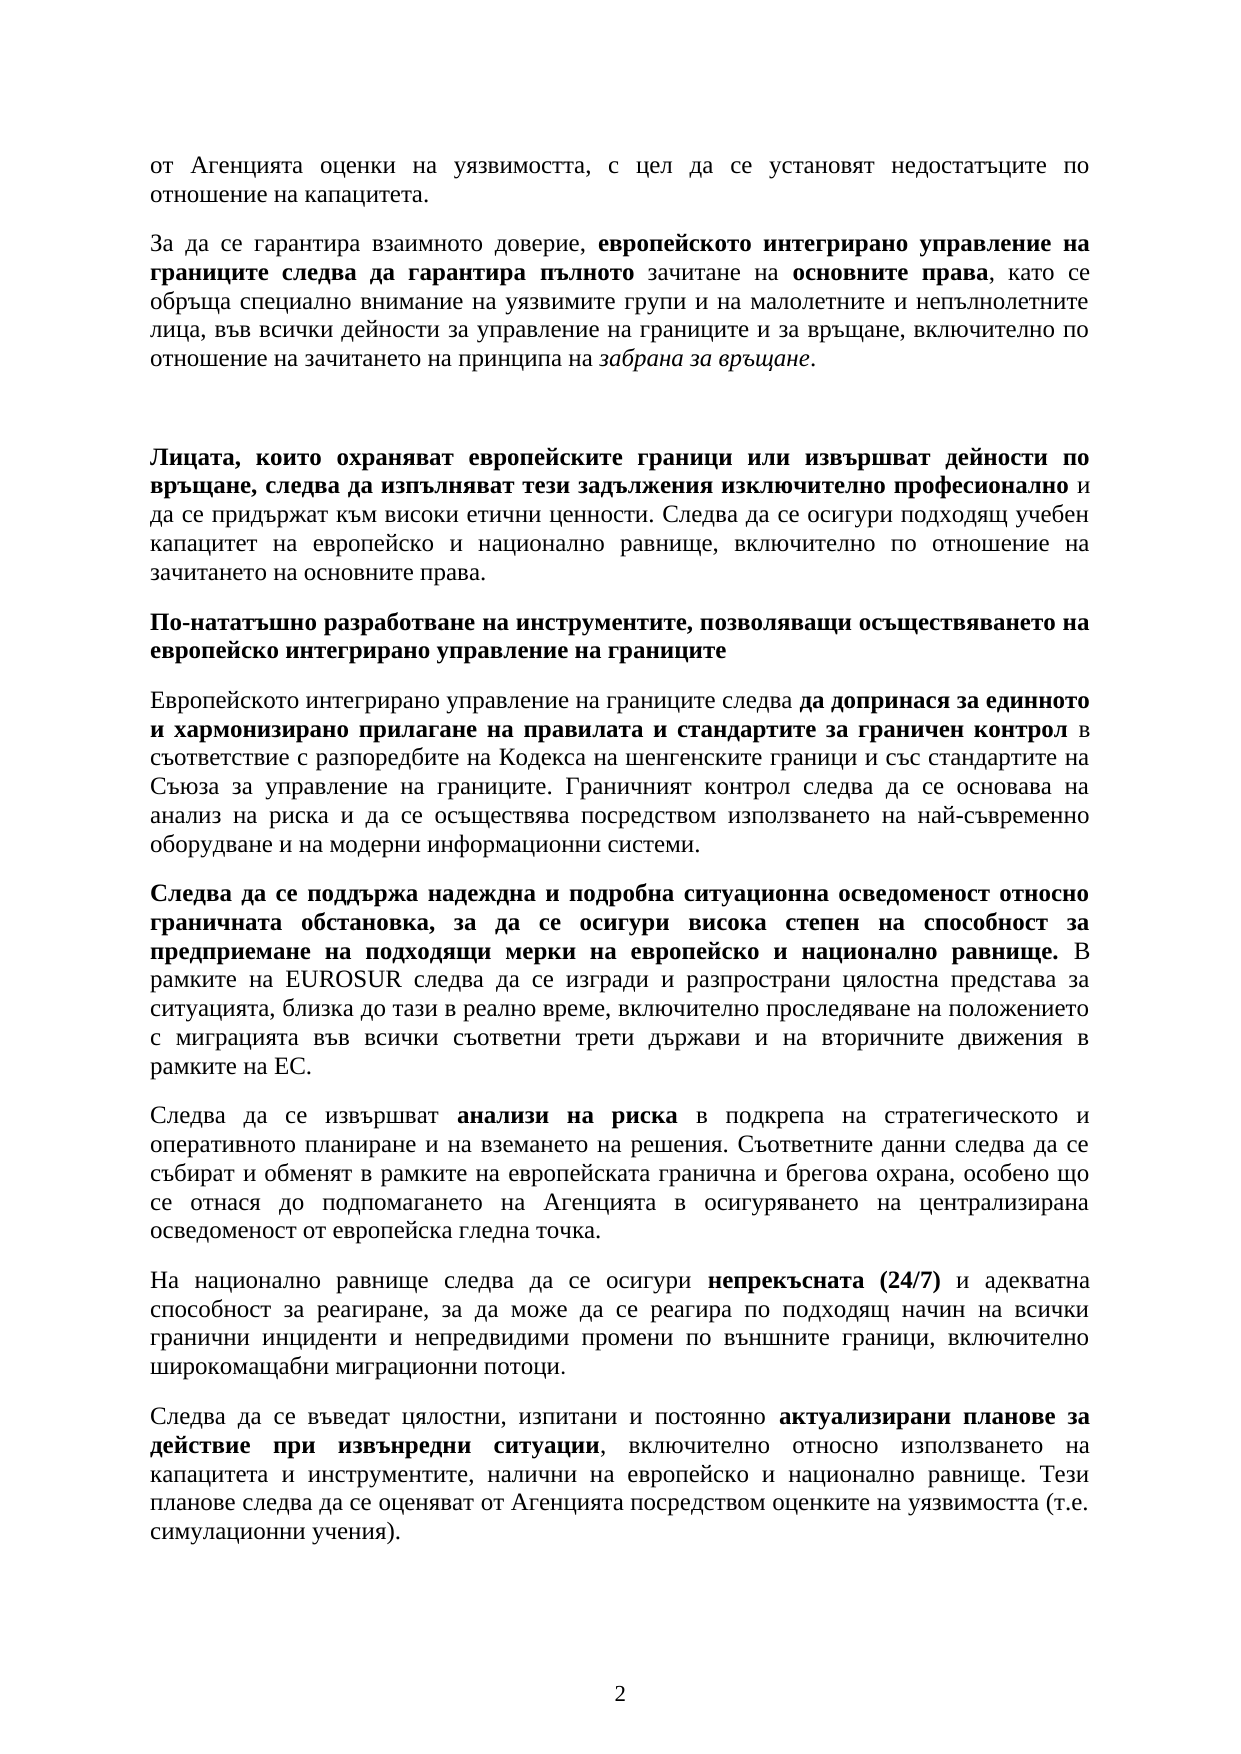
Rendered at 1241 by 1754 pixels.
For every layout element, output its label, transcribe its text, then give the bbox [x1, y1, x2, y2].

text За да се гарантира взаимното доверие, европейското интегрирано управление на границите следва да гарантира пълното зачитане на основните права, като се обръща специално внимание на уязвимите групи и на малолетните и непълнолетните лица, във всички дейности за управление на границите и за връщане, включително по отношение на зачитането на принципа на забрана за връщане. [150, 228, 1090, 372]
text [150, 150, 1090, 207]
text Следва да се въведат цялостни, изпитани и постоянно актуализирани планове за действие при извънредни ситуации, включително относно използването на капацитета и инструментите, налични на европейско и национално равнище. Тези планове следва да се оценяват от Агенцията посредством оценките на уязвимостта (т.е. симулационни учения). [150, 1401, 1090, 1545]
text Европейското интегрирано управление на границите следва да допринася за единното и хармонизирано прилагане на правилата и стандартите за граничен контрол в съответствие с разпоредбите на Кодекса на шенгенските граници и със стандартите на Съюза за управление на границите. Граничният контрол следва да се основава на анализ на риска и да се осъществява посредством използването на най-съвременно оборудване и на модерни информационни системи. [150, 685, 1090, 857]
text Следва да се поддържа надеждна и подробна ситуационна осведоменост относно граничната обстановка, за да се осигури висока степен на способност за предприемане на подходящи мерки на европейско и национално равнище. В рамките на EUROSUR следва да се изгради и разпространи цялостна представа за ситуацията, близка до тази в реално време, включително проследяване на положението с миграцията във всички съответни трети държави и на вторичните движения в рамките на ЕС. [150, 878, 1090, 1079]
text Лицата, които охраняват европейските граници или извършват дейности по връщане, следва да изпълняват тези задължения изключително професионално и да се придържат към високи етични ценности. Следва да се осигури подходящ учебен капацитет на европейско и национално равнище, включително по отношение на зачитането на основните права. [150, 442, 1090, 586]
text Следва да се извършват анализи на риска в подкрепа на стратегическото и оперативното планиране и на вземането на решения. Съответните данни следва да се събират и обменят в рамките на европейската гранична и брегова охрана, особено що се отнася до подпомагането на Агенцията в осигуряването на централизирана осведоменост от европейска гледна точка. [150, 1100, 1090, 1244]
text По-нататъшно разработване на инструментите, позволяващи осъществяването на европейско интегрирано управление на границите [150, 607, 1090, 664]
text На национално равнище следва да се осигури непрекъсната (24/7) и адекватна способност за реагиране, за да може да се реагира по подходящ начин на всички гранични инциденти и непредвидими промени по външните граници, включително широкомащабни миграционни потоци. [150, 1265, 1090, 1380]
